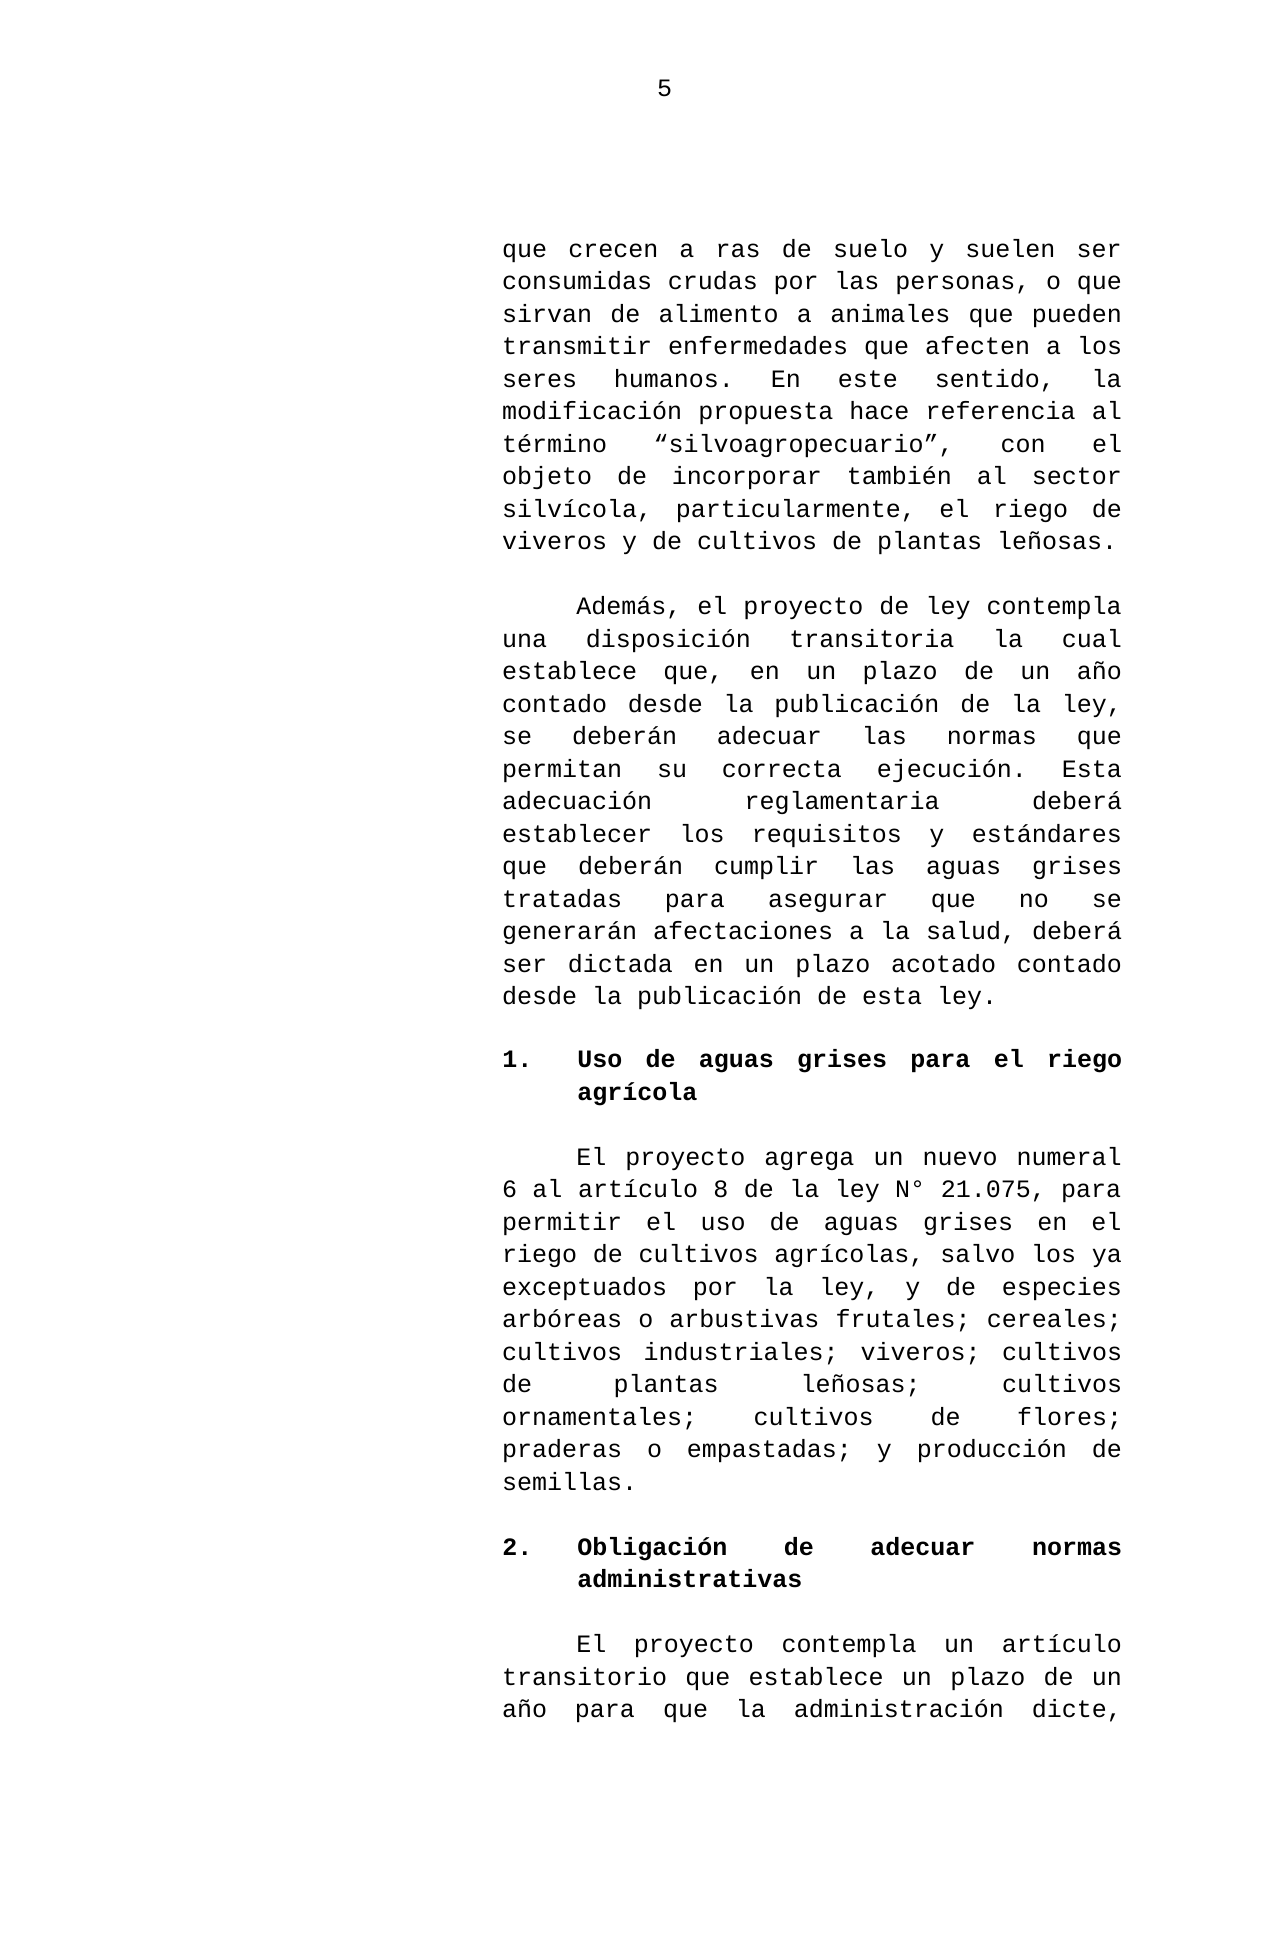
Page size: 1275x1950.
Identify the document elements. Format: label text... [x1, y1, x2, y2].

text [502, 236, 1122, 557]
text El proyecto agrega un nuevo numeral 6 al artículo 8 de la ley N° 21.075, para permitir el uso de aguas grises en el riego de cultivos agrícolas, salvo los ya exceptuados por la ley, y de especies arbóreas o arbustivas frutales; cereales; cultivos industriales; viveros; cultivos de plantas leñosas; cultivos ornamentales; cultivos de flores; praderas o empastadas; y producción de semillas. [502, 1144, 1122, 1498]
subtitle Obligación de adecuar normas administrativas [502, 1534, 1122, 1595]
text Además, el proyecto de ley contempla una disposición transitoria la cual establece que, en un plazo de un año contado desde la publicación de la ley, se deberán adecuar las normas que permitan su correcta ejecución. Esta adecuación reglamentaria deberá establecer los requisitos y estándares que deberán cumplir las aguas grises tratadas para asegurar que no se generarán afectaciones a la salud, deberá ser dictada en un plazo acotado contado desde la publicación de esta ley. [502, 594, 1122, 1012]
subtitle Uso de aguas grises para el riego agrícola [502, 1047, 1122, 1108]
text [502, 1632, 1122, 1725]
